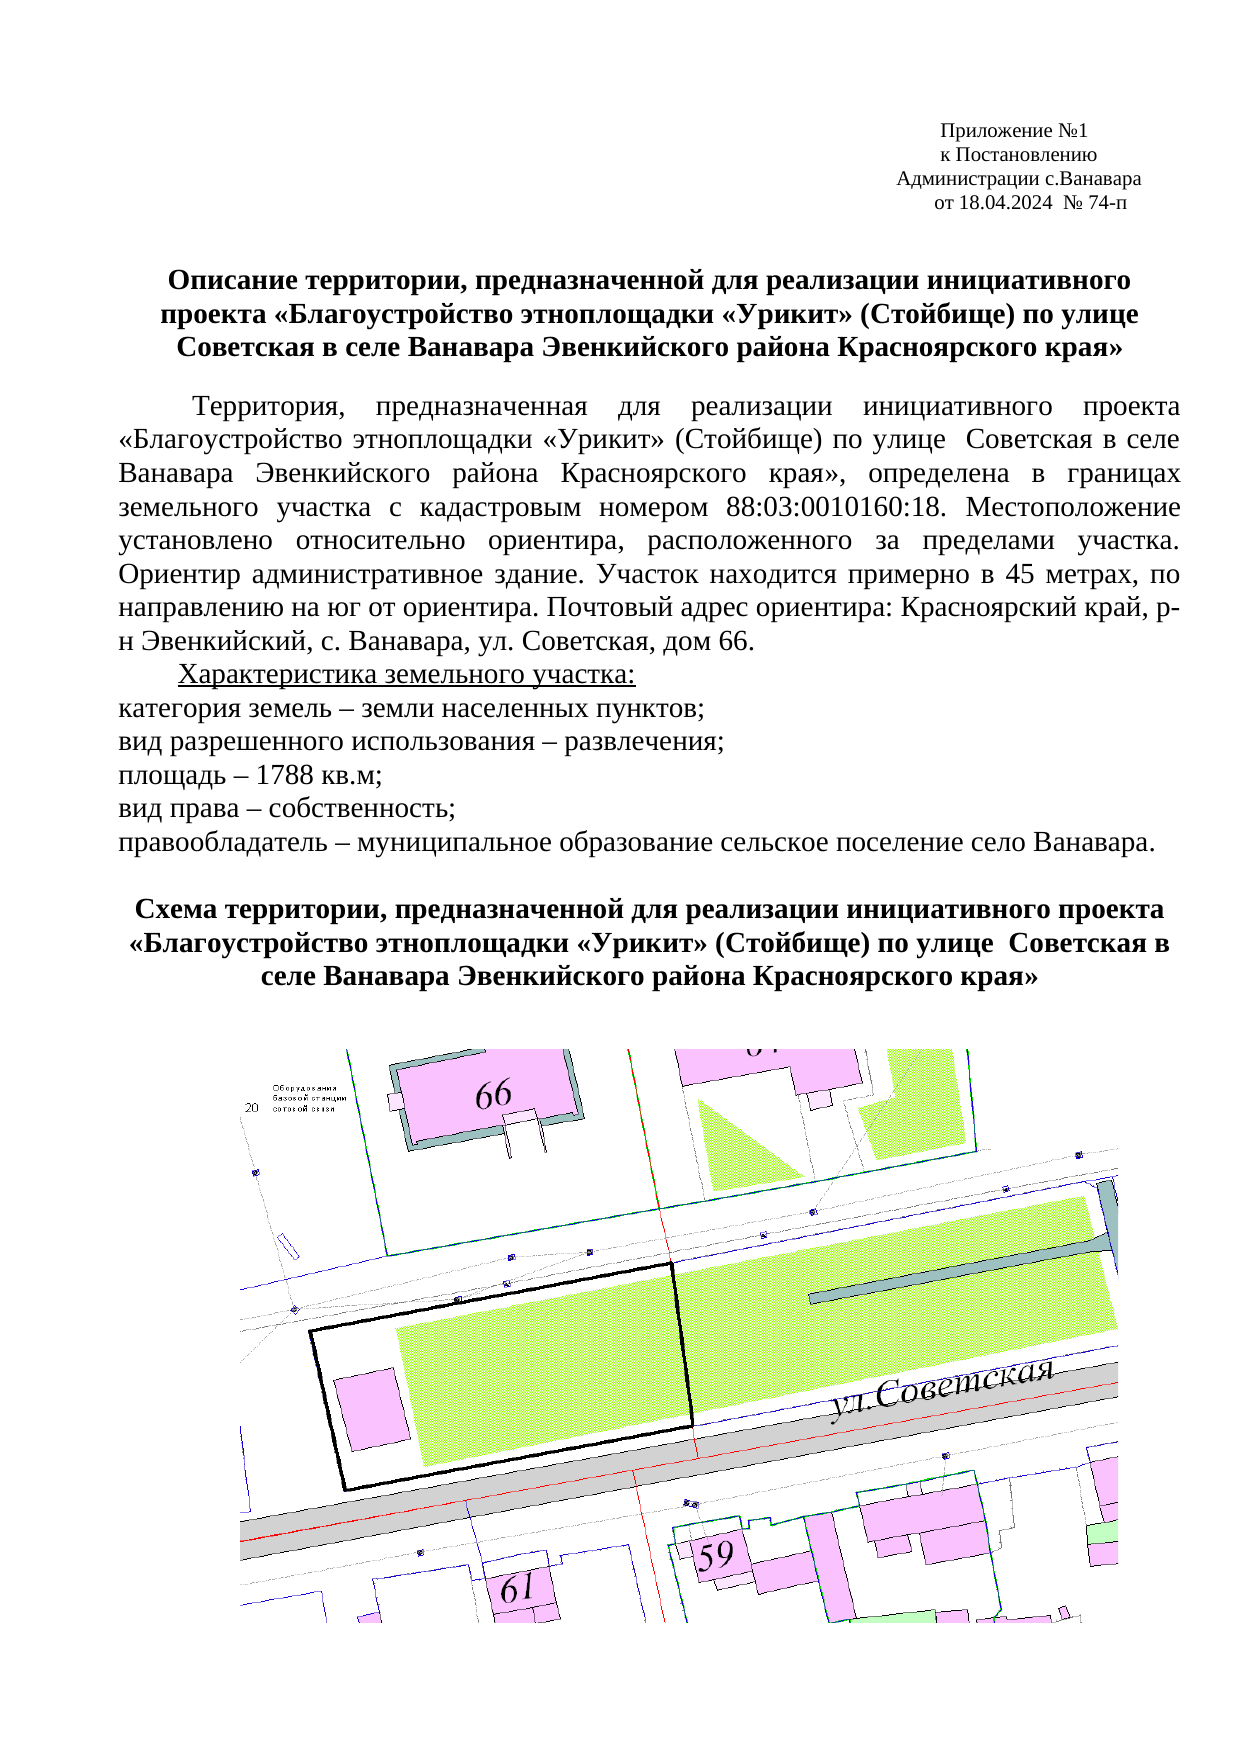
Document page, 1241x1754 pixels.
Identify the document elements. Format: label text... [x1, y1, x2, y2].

text Схема территории, предназначенной для реализации инициативного проекта «Благоустройство этноплощадки «Урикит» (Стойбище) по улице Советская в селе Ванавара Эвенкийского района Красноярского края» [118, 891, 1181, 992]
text от 18.04.2024 № 74-п [118, 190, 1181, 214]
text вид права – собственность; [118, 791, 1181, 824]
text Описание территории, предназначенной для реализации инициативного проекта «Благоустройство этноплощадки «Урикит» (Стойбище) по улице Советская в селе Ванавара Эвенкийского района Красноярского края» [118, 262, 1181, 363]
text Территория, предназначенная для реализации инициативного проекта «Благоустройство этноплощадки «Урикит» (Стойбище) по улице Советская в селе Ванавара Эвенкийского района Красноярского края», определена в границах земельного участка с кадастровым номером 88:03:0010160:18. Местоположение установлено относительно ориентира, расположенного за пределами участка. Ориентир административное здание. Участок находится примерно в 45 метрах, по направлению на юг от ориентира. Почтовый адрес ориентира: Красноярский край, р-н Эвенкийский, с. Ванавара, ул. Советская, дом 66. [118, 388, 1181, 656]
text категория земель – земли населенных пунктов; [118, 690, 1181, 723]
text Приложение №1 [118, 118, 1181, 142]
text правообладатель – муниципальное образование сельское поселение село Ванавара. [118, 824, 1181, 858]
text вид разрешенного использования – развлечения; [118, 723, 1181, 757]
picture [240, 1049, 1119, 1623]
text к Постановлению [95, 142, 1181, 166]
text Администрации с.Ванавара [95, 166, 1181, 190]
text Характеристика земельного участка: [118, 656, 1181, 690]
text площадь – 1788 кв.м; [118, 757, 1181, 791]
